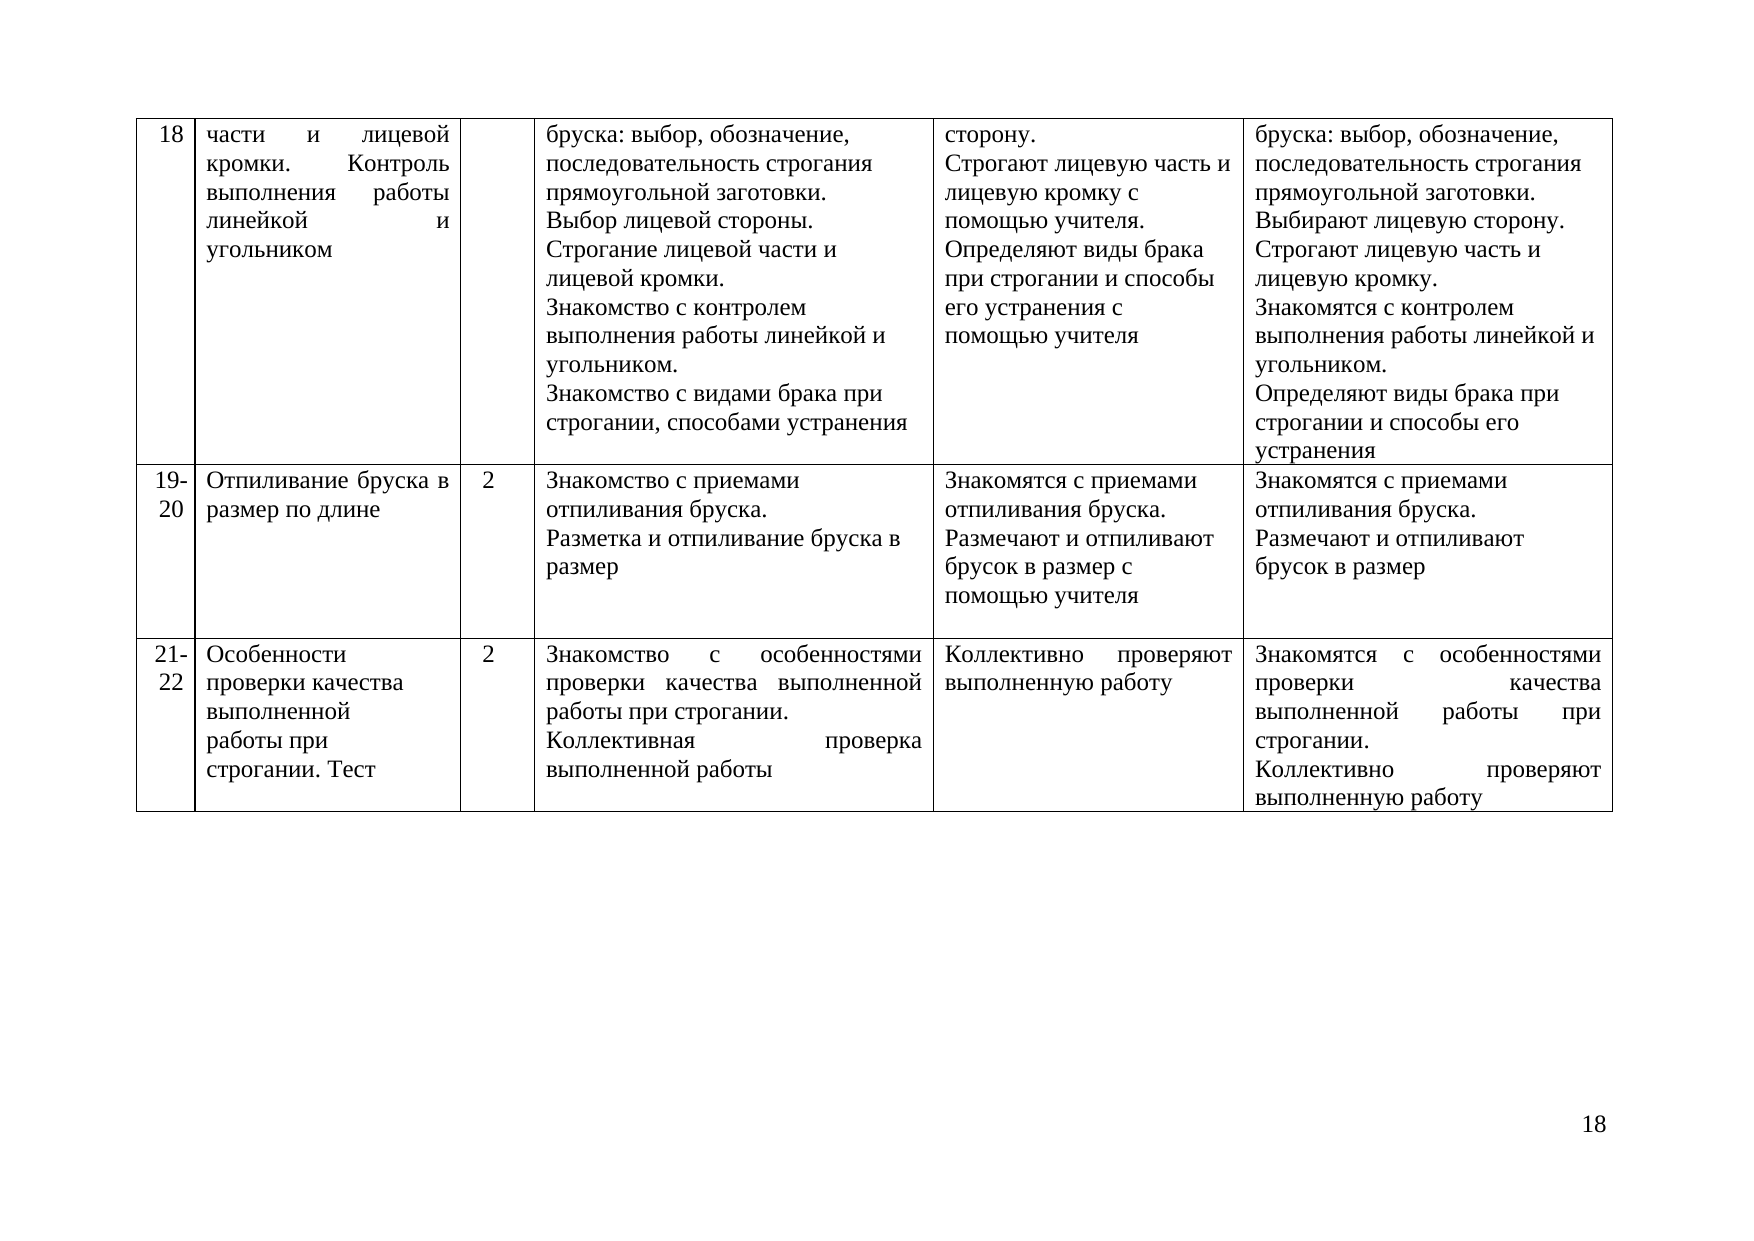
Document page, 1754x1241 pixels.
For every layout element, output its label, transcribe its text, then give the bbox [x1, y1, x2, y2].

table_cell 21-22 [137, 639, 194, 811]
table_cell Особенности проверки качества выполненной работы при строгании. Тест [196, 639, 460, 811]
table_cell Строгание лицевой части и лицевой кромки. Контроль выполнения работы линейкой и угольником [196, 119, 460, 464]
table_cell Отпиливание бруска в размер по длине [196, 465, 460, 638]
table_cell Знакомятся с особенностями проверки качества выполненной работы при строгании. Коллективно проверяют выполненную работу [1244, 639, 1612, 811]
table_cell 4 [461, 119, 534, 464]
table_cell 2 [461, 465, 534, 638]
table_cell Знакомятся с приемами отпиливания бруска. Размечают и отпиливают брусок в размер [1244, 465, 1612, 638]
table_cell Знакомство с особенностями проверки качества выполненной работы при строгании. Коллективная проверка выполненной работы [535, 639, 933, 811]
table_cell 19-20 [137, 465, 194, 638]
table_cell 2 [461, 639, 534, 811]
table_cell Знакомство с приемами отпиливания бруска. Разметка и отпиливание бруска в размер [535, 465, 933, 638]
table_cell 17-18 [137, 119, 194, 464]
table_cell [934, 119, 1243, 464]
table_cell Коллективно проверяют выполненную работу [934, 639, 1243, 811]
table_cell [1244, 119, 1612, 464]
table_cell Знакомятся с приемами отпиливания бруска. Размечают и отпиливают брусок в размер с помощью учителя [934, 465, 1243, 638]
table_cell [535, 119, 933, 464]
